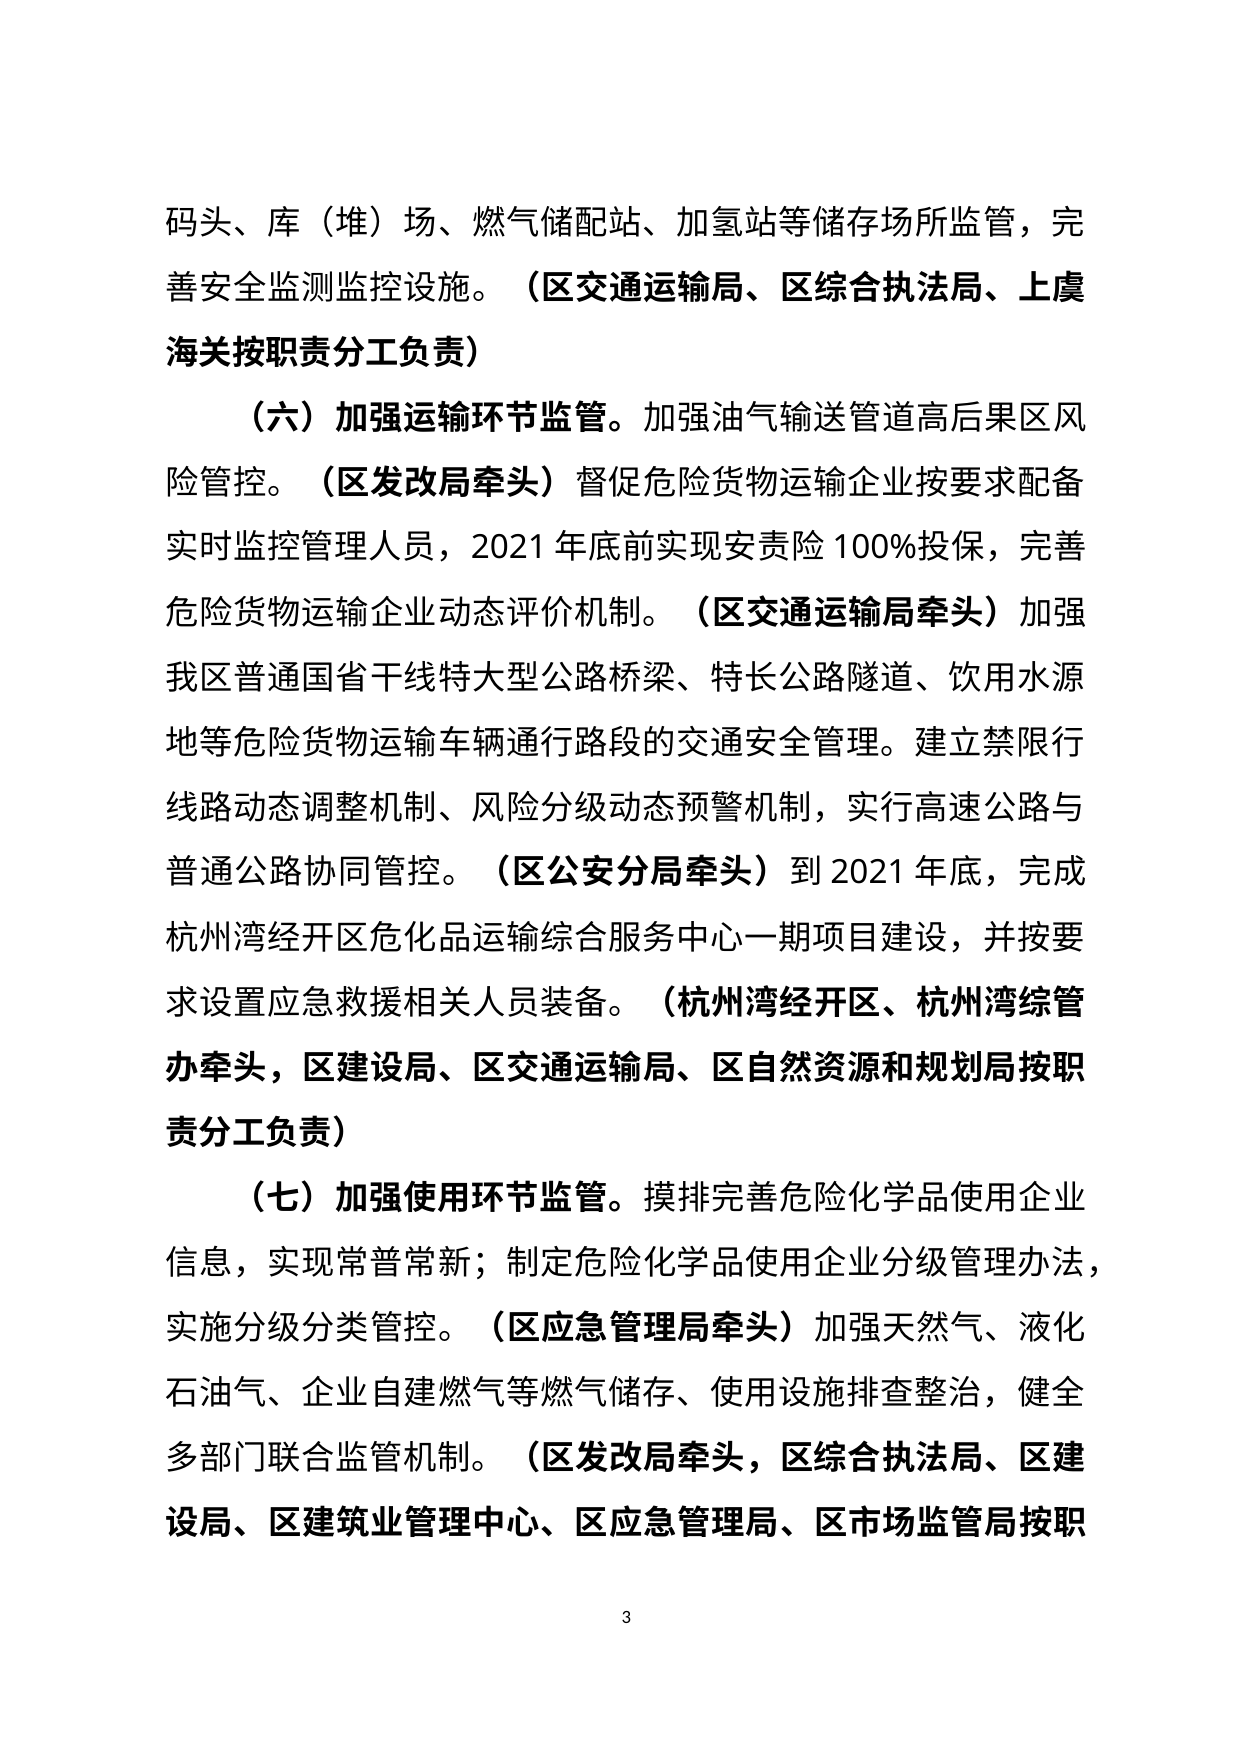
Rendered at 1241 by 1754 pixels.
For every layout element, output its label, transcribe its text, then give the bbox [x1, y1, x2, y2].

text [165, 187, 1087, 382]
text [165, 1162, 1087, 1552]
text （六）加强运输环节监管。加强油气输送管道高后果区风险管控。（区发改局牵头）督促危险货物运输企业按要求配备实时监控管理人员，2021年底前实现安责险100%投保，完善危险货物运输企业动态评价机制。（区交通运输局牵头）加强我区普通国省干线特大型公路桥梁、特长公路隧道、饮用水源地等危险货物运输车辆通行路段的交通安全管理。建立禁限行线路动态调整机制、风险分级动态预警机制，实行高速公路与普通公路协同管控。（区公安分局牵头）到2021年底，完成杭州湾经开区危化品运输综合服务中心一期项目建设，并按要求设置应急救援相关人员装备。（杭州湾经开区、杭州湾综管办牵头，区建设局、区交通运输局、区自然资源和规划局按职责分工负责） [165, 382, 1087, 1162]
